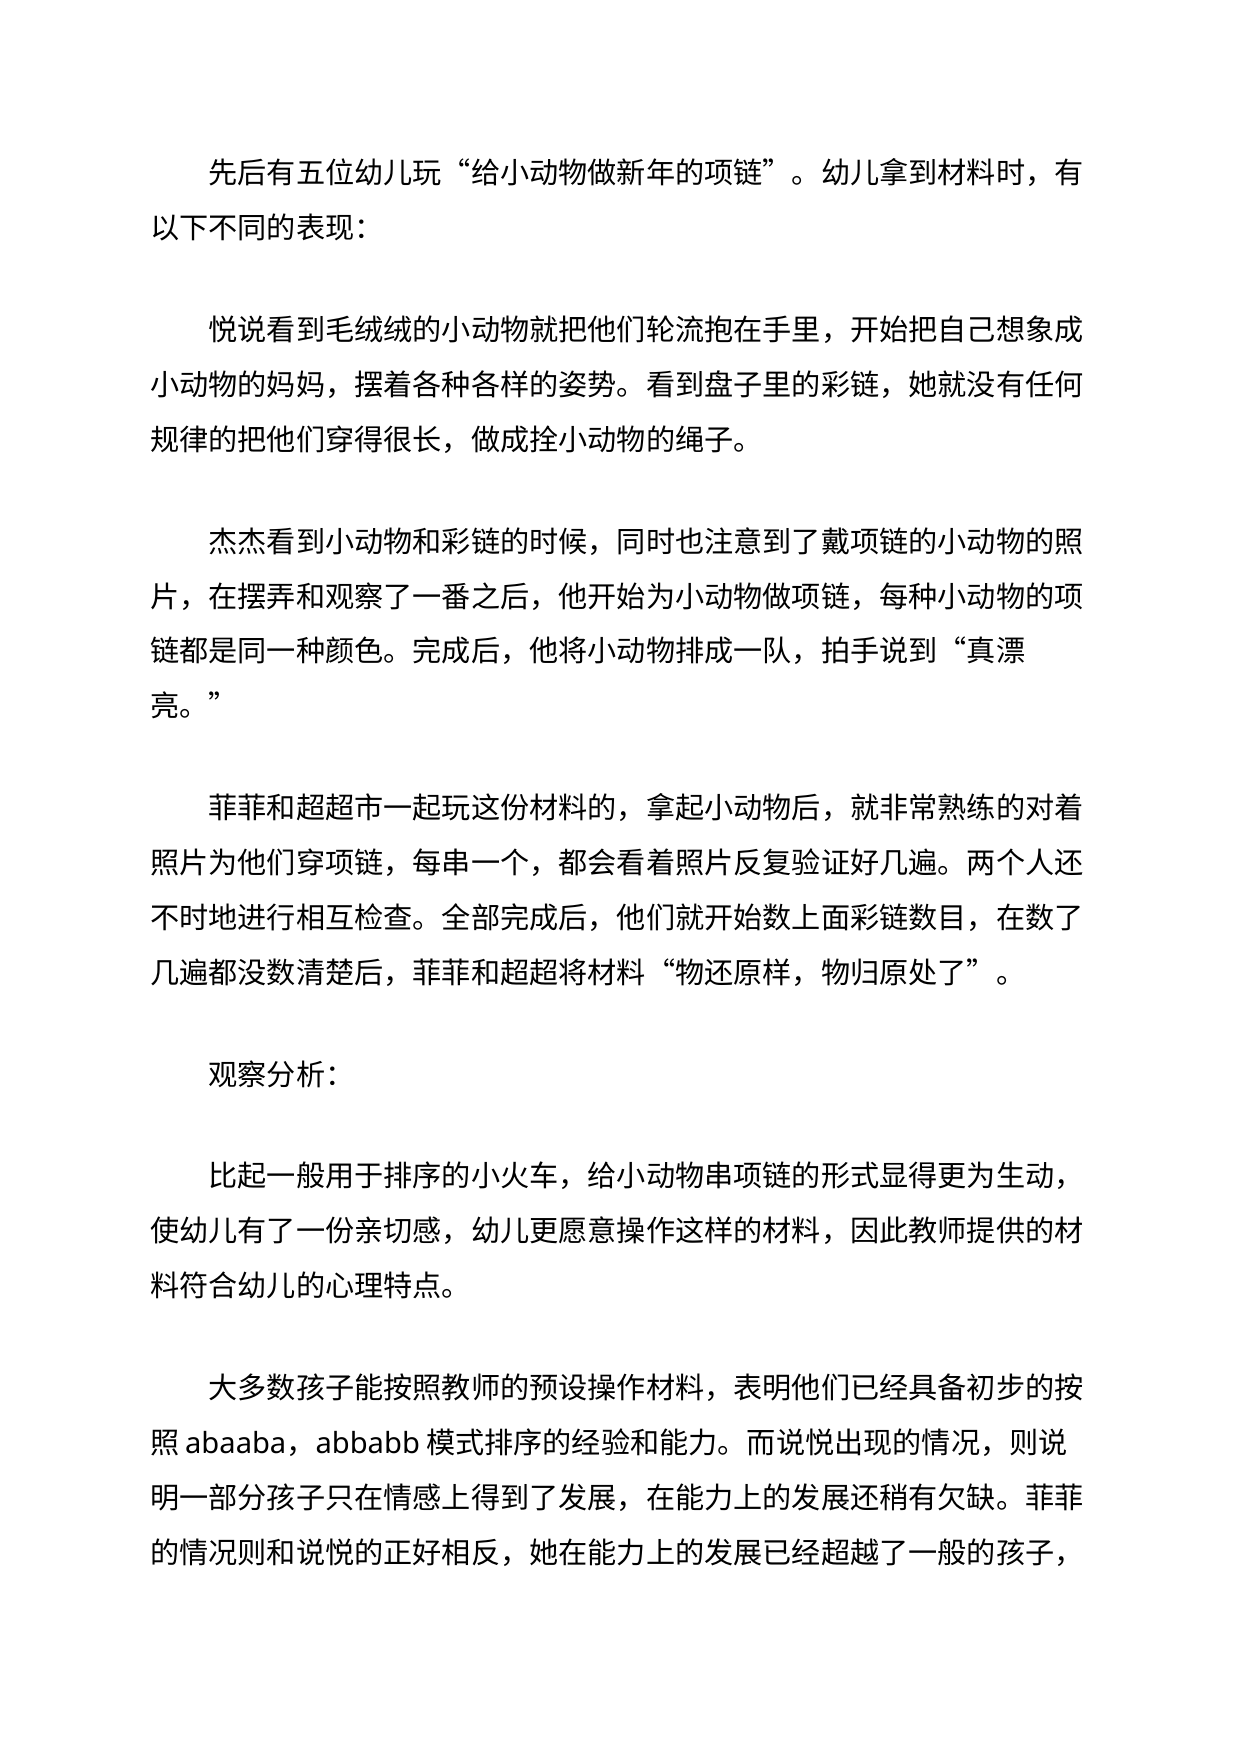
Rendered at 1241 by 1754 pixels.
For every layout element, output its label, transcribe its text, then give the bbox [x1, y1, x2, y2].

text 杰杰看到小动物和彩链的时候，同时也注意到了戴项链的小动物的照片，在摆弄和观察了一番之后，他开始为小动物做项链，每种小动物的项链都是同一种颜色。完成后，他将小动物排成一队，拍手说到“真漂亮。” [150, 518, 1090, 725]
text 比起一般用于排序的小火车，给小动物串项链的形式显得更为生动，使幼儿有了一份亲切感，幼儿更愿意操作这样的材料，因此教师提供的材料符合幼儿的心理特点。 [150, 1153, 1090, 1305]
text 菲菲和超超市一起玩这份材料的，拿起小动物后，就非常熟练的对着照片为他们穿项链，每串一个，都会看着照片反复验证好几遍。两个人还不时地进行相互检查。全部完成后，他们就开始数上面彩链数目，在数了几遍都没数清楚后，菲菲和超超将材料“物还原样，物归原处了”。 [150, 785, 1090, 992]
text 观察分析： [150, 1051, 1090, 1093]
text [150, 1364, 1090, 1572]
text 悦说看到毛绒绒的小动物就把他们轮流抱在手里，开始把自己想象成小动物的妈妈，摆着各种各样的姿势。看到盘子里的彩链，她就没有任何规律的把他们穿得很长，做成拴小动物的绳子。 [150, 307, 1090, 459]
text 先后有五位幼儿玩“给小动物做新年的项链”。幼儿拿到材料时，有以下不同的表现： [150, 150, 1090, 247]
